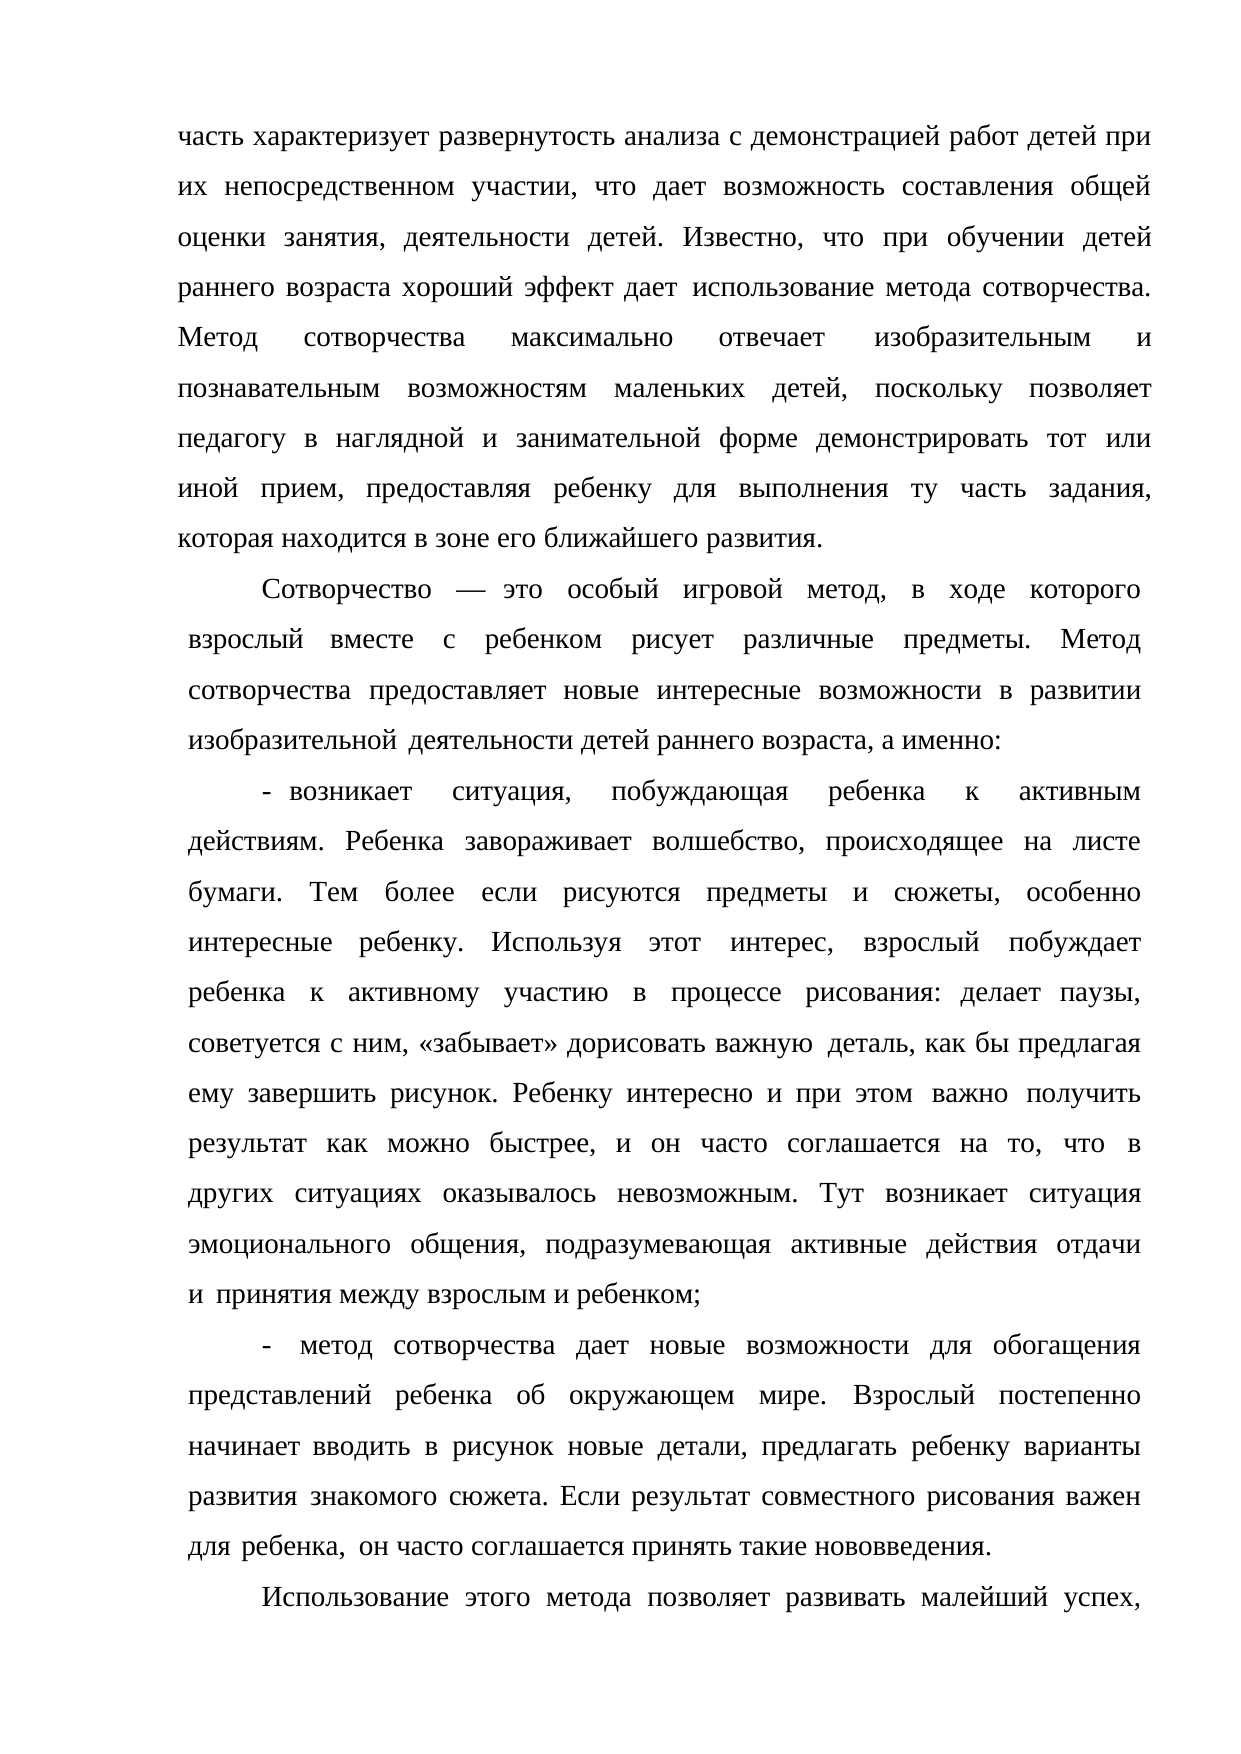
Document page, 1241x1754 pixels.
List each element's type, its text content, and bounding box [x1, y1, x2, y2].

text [188, 1579, 1141, 1613]
text Сотворчество — это особый игровой метод, в ходе которого взрослый вместе с ребенком рисует различные предметы. Метод сотворчества предоставляет новые интересные возможности в развитии изобразительной деятельности детей раннего возраста, а именно: [188, 571, 1141, 756]
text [177, 118, 1152, 554]
list возникает ситуация, побуждающая ребенка к активным действиям. Ребенка завораживает волшебство, происходящее на листе бумаги. Тем более если рисуются предметы и сюжеты, особенно интересные ребенку. Используя этот интерес, взрослый побуждает ребенка к активному участию в процессе рисования: делает паузы, советуется с ним, «забывает» дорисовать важную деталь, как бы предлагая ему завершить рисунок. Ребенку интересно и при этом важно получить результат как можно быстрее, и он часто соглашается на то, что в других ситуациях оказывалось невозможным. Тут возникает ситуация эмоционального общения, подразумевающая активные действия отдачи и принятия между взрослым и ребенком; [188, 773, 1141, 1310]
list метод сотворчества дает новые возможности для обогащения представлений ребенка об окружающем мире. Взрослый постепенно начинает вводить в рисунок новые детали, предлагать ребенку варианты развития знакомого сюжета. Если результат совместного рисования важен для ребенка, он часто соглашается принять такие нововведения. [188, 1327, 1141, 1562]
